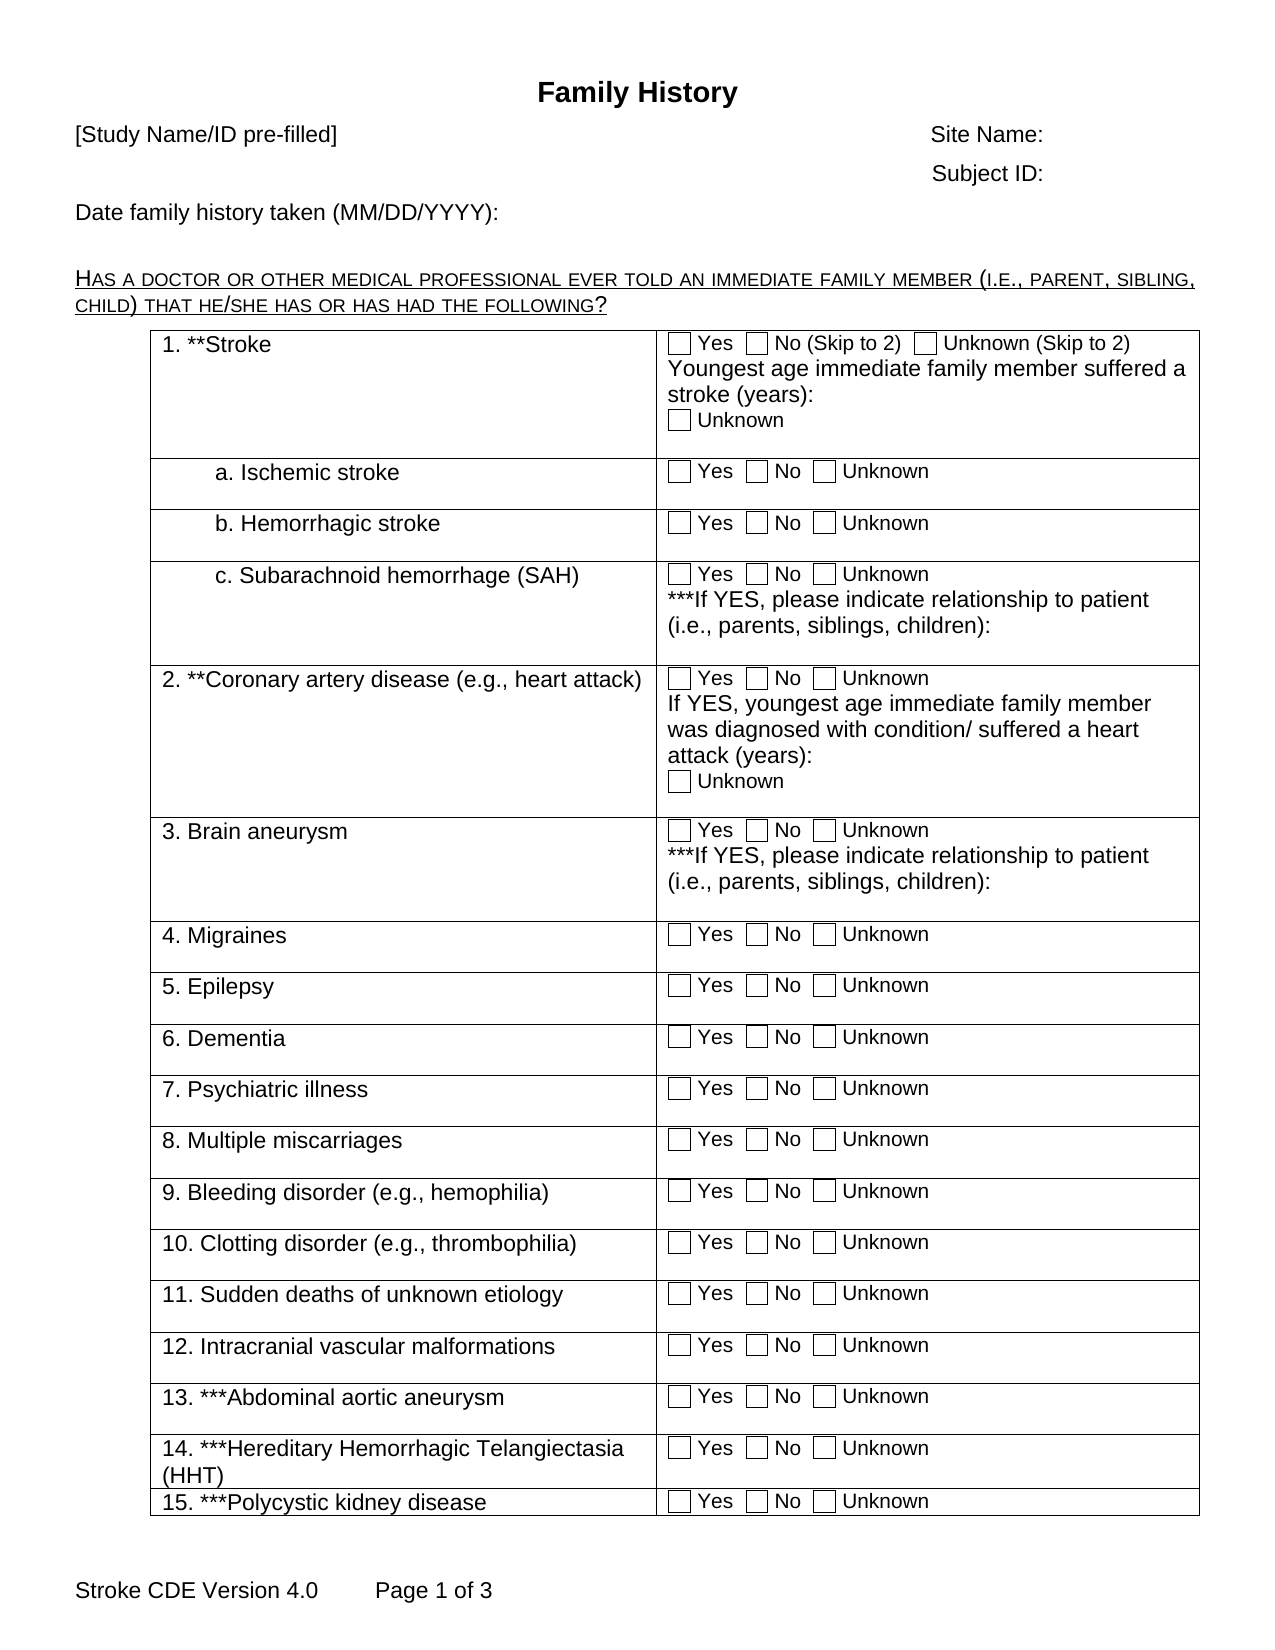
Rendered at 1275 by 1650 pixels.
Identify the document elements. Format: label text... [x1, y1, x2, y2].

table_cell Yes No Unknown [657, 510, 1199, 561]
table_cell 8. Multiple miscarriages [151, 1127, 656, 1177]
table_cell 12. Intracranial vascular malformations [151, 1333, 656, 1383]
table_cell Yes No Unknown [657, 1179, 1199, 1229]
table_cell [151, 1489, 656, 1515]
text Date family history taken (MM/DD/YYYY): [75, 199, 1200, 225]
subtitle Has a doctor or other medical professional ever told an immediate family member (i.e., parent, sibling, child) that he/she has or has had the following? [75, 265, 1200, 317]
table_cell Yes No Unknown [657, 1230, 1199, 1280]
table_cell 13. ***Abdominal aortic aneurysm [151, 1384, 656, 1434]
table_cell 9. Bleeding disorder (e.g., hemophilia) [151, 1179, 656, 1229]
table_cell Yes No Unknown [657, 922, 1199, 972]
table_cell Yes No Unknown [657, 1333, 1199, 1383]
table_cell Yes No Unknown ***If YES, please indicate relationship to patient (i.e., parents, siblings, children): [657, 818, 1199, 921]
table_cell 11. Sudden deaths of unknown etiology [151, 1281, 656, 1332]
table_cell a. Ischemic stroke [151, 459, 656, 509]
table_cell 2. **Coronary artery disease (e.g., heart attack) [151, 666, 656, 817]
table_cell Yes No Unknown [657, 1489, 1199, 1515]
table_cell 7. Psychiatric illness [151, 1076, 656, 1126]
table_cell Yes No Unknown [657, 1281, 1199, 1332]
table_cell Yes No Unknown ***If YES, please indicate relationship to patient (i.e., parents, siblings, children): [657, 562, 1199, 665]
table_cell Yes No Unknown [657, 1384, 1199, 1434]
table_cell Yes No Unknown [657, 1025, 1199, 1075]
table_cell Yes No Unknown [657, 973, 1199, 1023]
table_cell c. Subarachnoid hemorrhage (SAH) [151, 562, 656, 665]
table_cell 5. Epilepsy [151, 973, 656, 1023]
table_cell Yes No Unknown [657, 1076, 1199, 1126]
table_cell Yes No Unknown [657, 459, 1199, 509]
table_cell 6. Dementia [151, 1025, 656, 1075]
table_cell b. Hemorrhagic stroke [151, 510, 656, 561]
table_cell Yes No Unknown [657, 1127, 1199, 1177]
table_cell 3. Brain aneurysm [151, 818, 656, 921]
table_cell 4. Migraines [151, 922, 656, 972]
table_header 1. **Stroke [151, 331, 656, 458]
table_cell 10. Clotting disorder (e.g., thrombophilia) [151, 1230, 656, 1280]
table_header Yes No (Skip to 2) Unknown (Skip to 2) Youngest age immediate family member suffered a stroke (years): Unknown [657, 331, 1199, 458]
table_cell Yes No Unknown [657, 1435, 1199, 1488]
table_cell 14. ***Hereditary Hemorrhagic Telangiectasia (HHT) [151, 1435, 656, 1488]
table_cell Yes No Unknown If YES, youngest age immediate family member was diagnosed with condition/ suffered a heart attack (years): Unknown [657, 666, 1199, 817]
